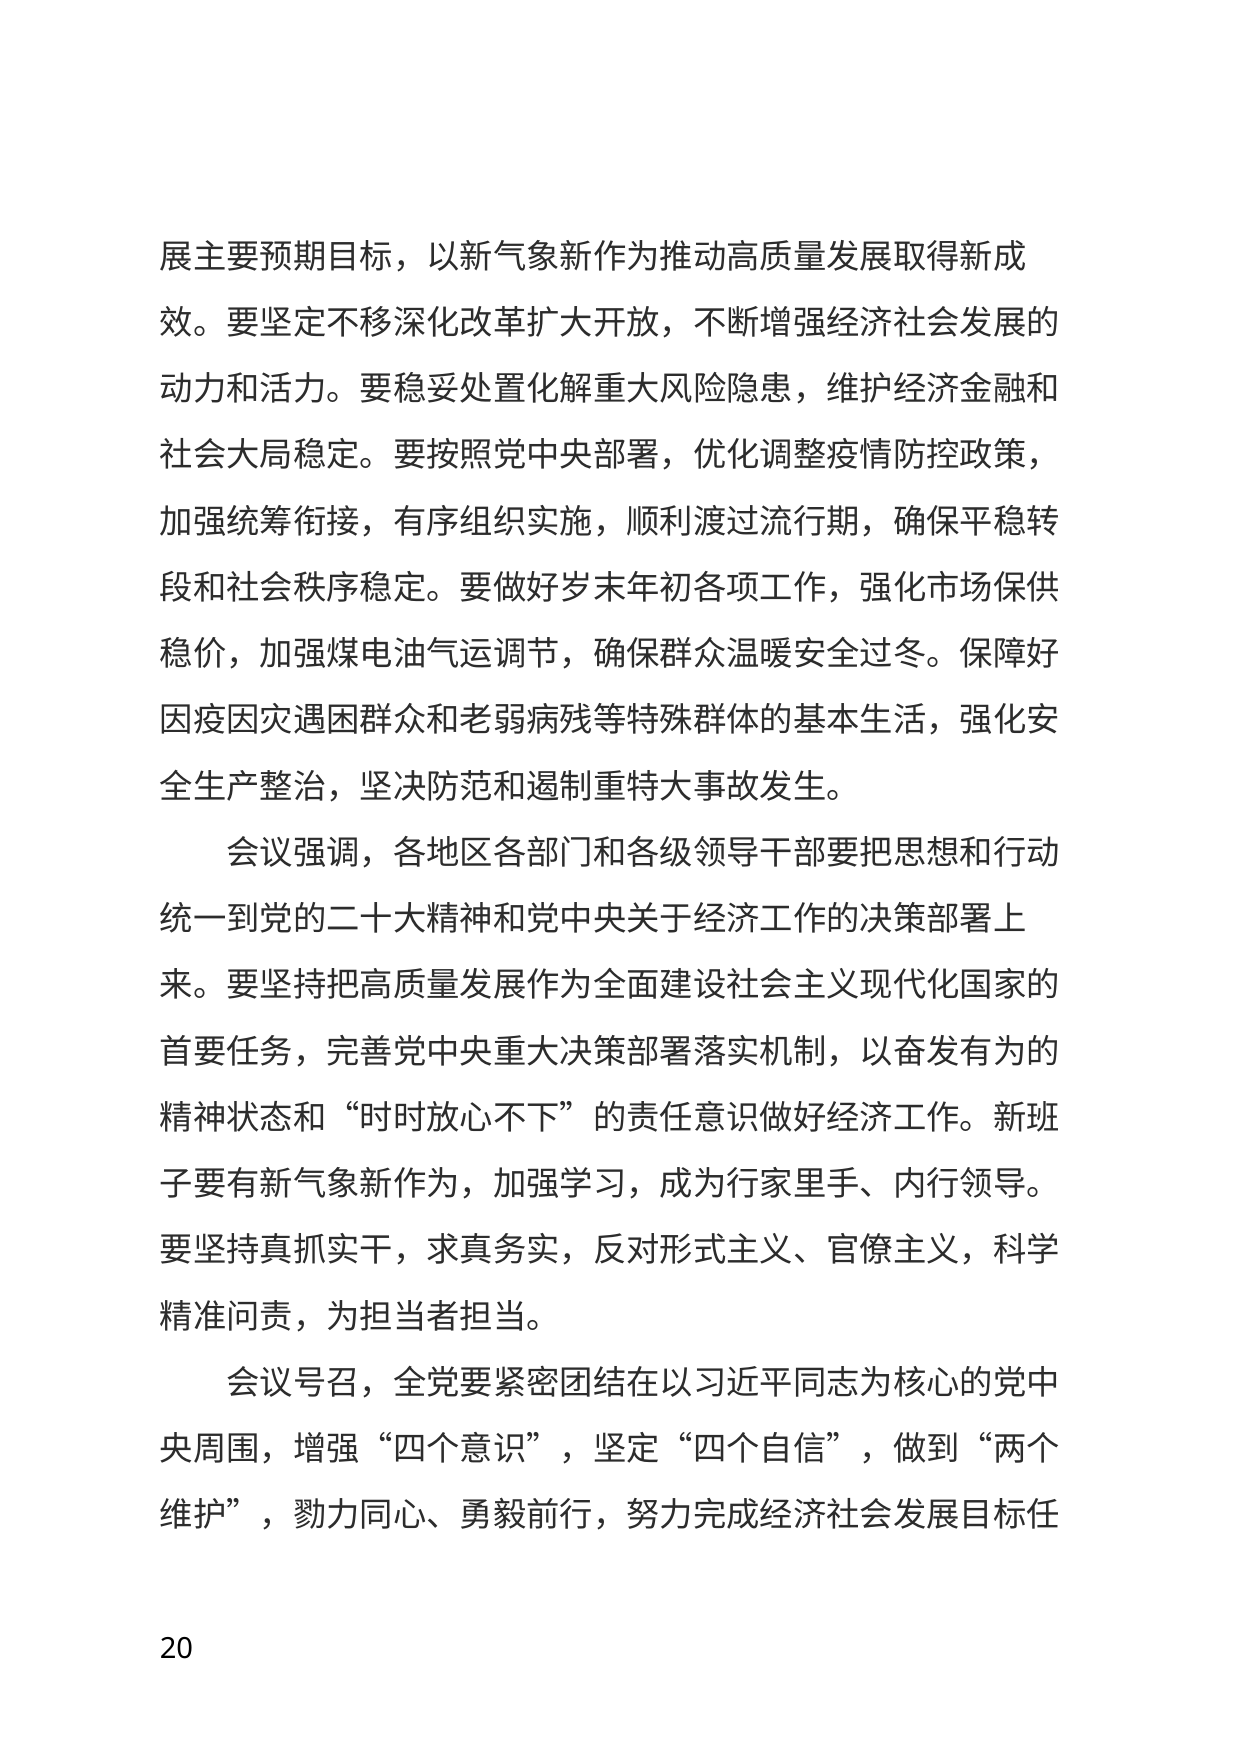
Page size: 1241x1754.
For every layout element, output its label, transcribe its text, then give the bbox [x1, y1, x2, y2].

text 会议强调，各地区各部门和各级领导干部要把思想和行动统一到党的二十大精神和党中央关于经济工作的决策部署上来。要坚持把高质量发展作为全面建设社会主义现代化国家的首要任务，完善党中央重大决策部署落实机制，以奋发有为的精神状态和“时时放心不下”的责任意识做好经济工作。新班子要有新气象新作为，加强学习，成为行家里手、内行领导。要坚持真抓实干，求真务实，反对形式主义、官僚主义，科学精准问责，为担当者担当。 [159, 817, 1081, 1347]
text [159, 220, 1081, 817]
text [159, 1347, 1081, 1545]
